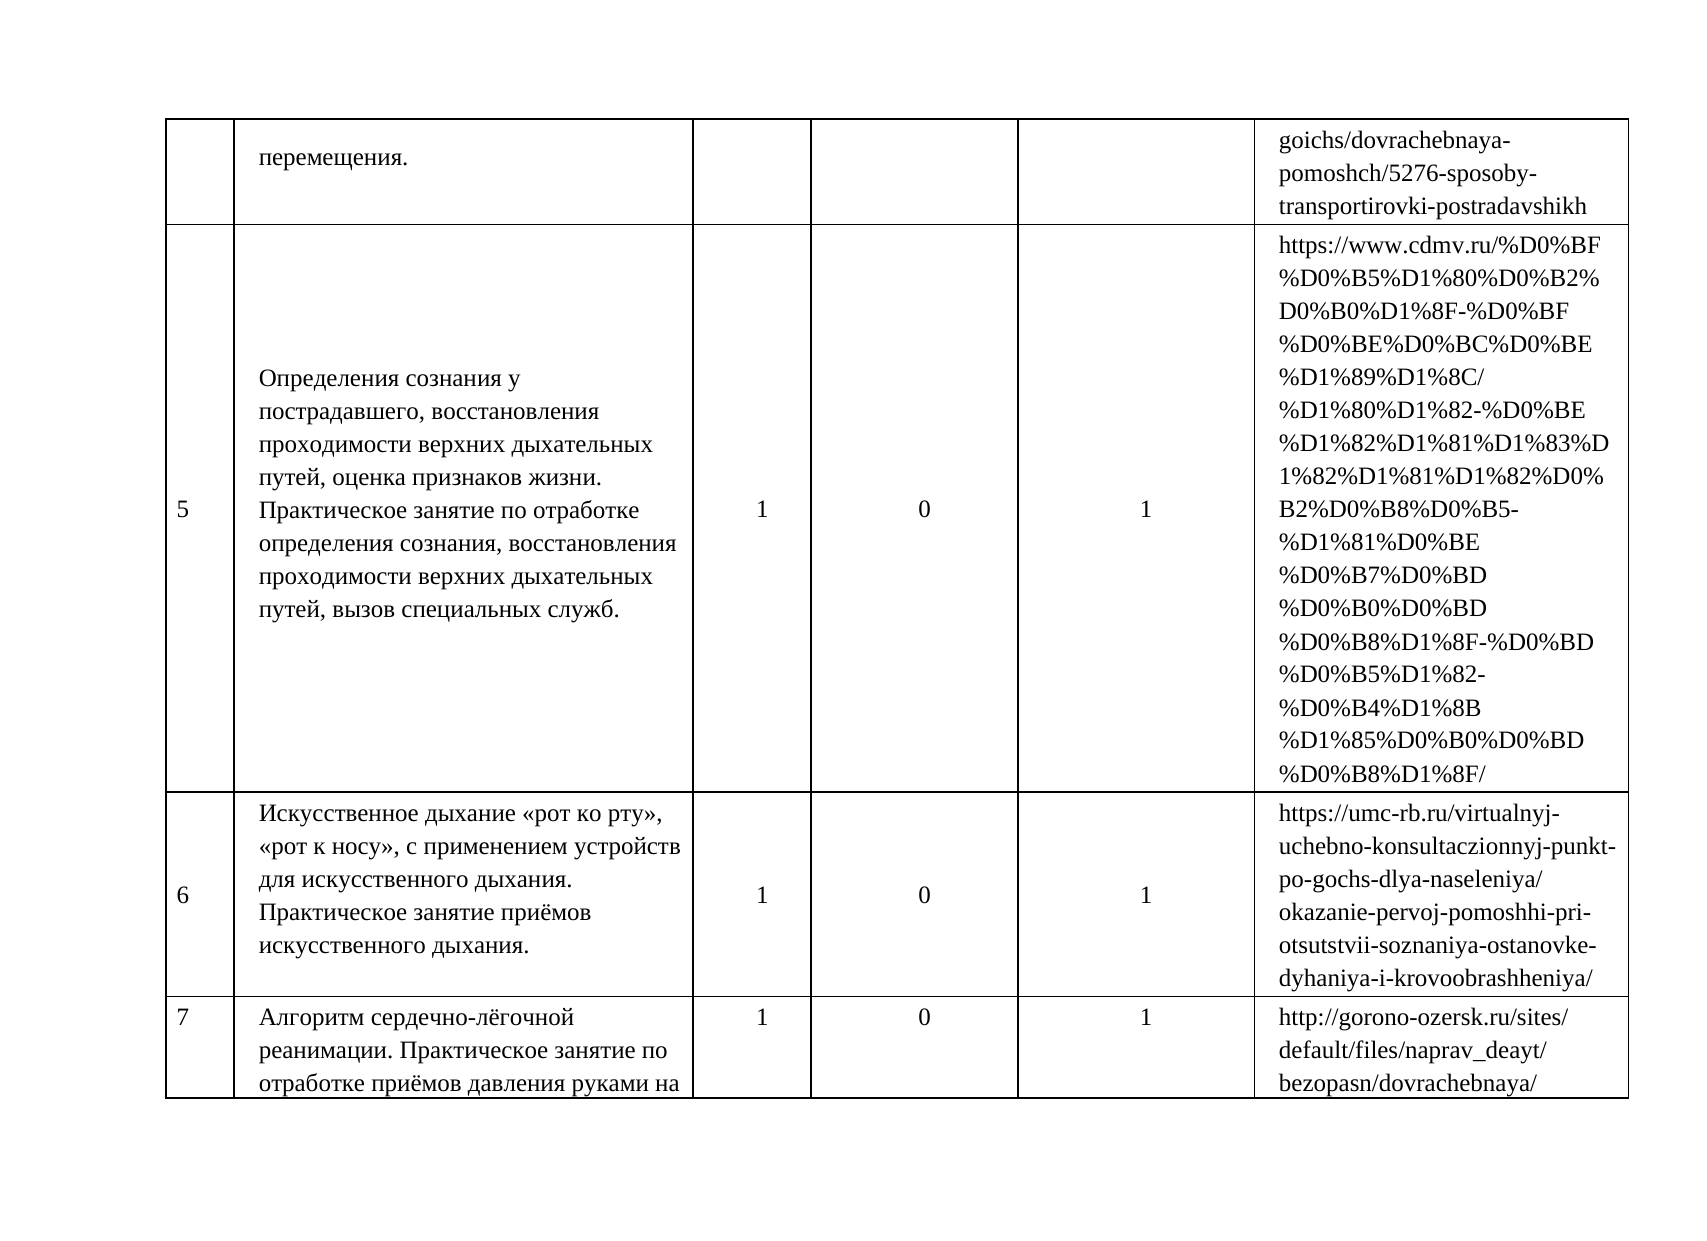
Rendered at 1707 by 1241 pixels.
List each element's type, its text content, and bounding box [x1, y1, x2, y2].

table_cell 0 [812, 997, 1017, 1097]
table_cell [1255, 997, 1628, 1097]
table_cell 1 [1019, 225, 1254, 791]
table_cell 1 [694, 225, 810, 791]
table_cell Искусственное дыхание «рот ко рту», «рот к носу», с применением устройств для искусственного дыхания. Практическое занятие приёмов искусственного дыхания. [235, 793, 692, 996]
table_cell 1 [1019, 997, 1254, 1097]
table_cell 1 [694, 120, 810, 223]
table_cell https://www.cdmv.ru/%D0%BF%D0%B5%D1%80%D0%B2%D0%B0%D1%8F-%D0%BF%D0%BE%D0%BC%D0%BE%D1%89%D1%8C/%D1%80%D1%82-%D0%BE%D1%82%D1%81%D1%83%D1%82%D1%81%D1%82%D0%B2%D0%B8%D0%B5-%D1%81%D0%BE%D0%B7%D0%BD%D0%B0%D0%BD%D0%B8%D1%8F-%D0%BD%D0%B5%D1%82-%D0%B4%D1%8B%D1%85%D0%B0%D0%BD%D0%B8%D1%8F/ [1255, 225, 1628, 791]
table_cell 1 [1019, 793, 1254, 996]
table_cell 0 [812, 120, 1017, 223]
table_cell 7 [167, 997, 233, 1097]
table_cell 0 [812, 793, 1017, 996]
table_cell 1 [694, 997, 810, 1097]
table_cell 6 [167, 793, 233, 996]
table_cell 1 [694, 793, 810, 996]
table_cell Определения сознания у пострадавшего, восстановления проходимости верхних дыхательных путей, оценка признаков жизни. Практическое занятие по отработке определения сознания, восстановления проходимости верхних дыхательных путей, вызов специальных служб. [235, 225, 692, 791]
table_cell 1 [1019, 120, 1254, 223]
table_cell 0 [812, 225, 1017, 791]
table_cell 5 [167, 225, 233, 791]
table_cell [235, 120, 692, 223]
table_cell 4 [167, 120, 233, 223]
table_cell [1255, 120, 1628, 223]
table_cell https://umc-rb.ru/virtualnyj-uchebno-konsultaczionnyj-punkt-po-gochs-dlya-naseleniya/okazanie-pervoj-pomoshhi-pri-otsutstvii-soznaniya-ostanovke-dyhaniya-i-krovoobrashheniya/ [1255, 793, 1628, 996]
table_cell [235, 997, 692, 1097]
